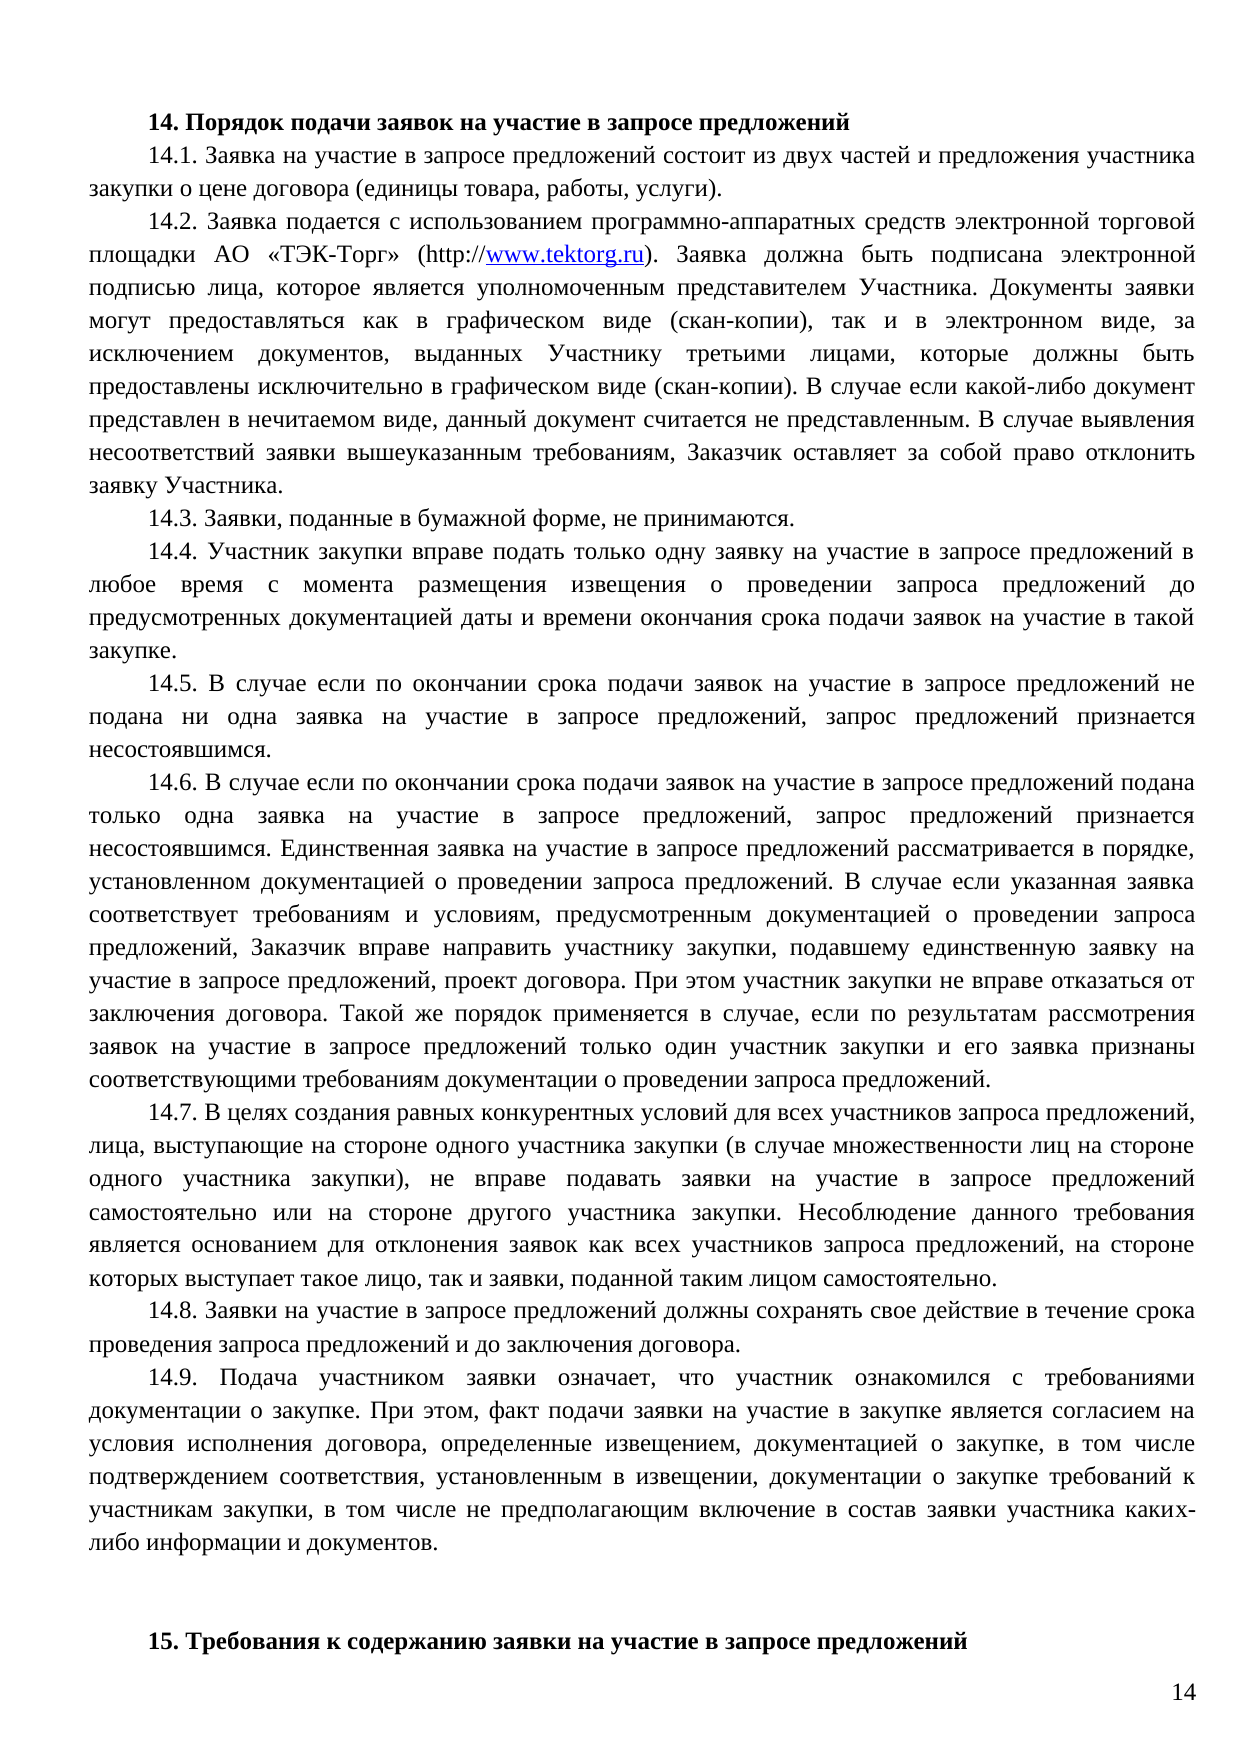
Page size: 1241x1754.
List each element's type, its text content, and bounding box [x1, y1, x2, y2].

text 14.3. Заявки, поданные в бумажной форме, не принимаются. [89, 503, 1196, 532]
text 14.1. Заявка на участие в запросе предложений состоит из двух частей и предложения участника закупки о цене договора (единицы товара, работы, услуги). [89, 140, 1196, 202]
text 14.6. В случае если по окончании срока подачи заявок на участие в запросе предложений подана только одна заявка на участие в запросе предложений, запрос предложений признается несостоявшимся. Единственная заявка на участие в запросе предложений рассматривается в порядке, установленном документацией о проведении запроса предложений. В случае если указанная заявка соответствует требованиям и условиям, предусмотренным документацией о проведении запроса предложений, Заказчик вправе направить участнику закупки, подавшему единственную заявку на участие в запросе предложений, проект договора. При этом участник закупки не вправе отказаться от заключения договора. Такой же порядок применяется в случае, если по результатам рассмотрения заявок на участие в запросе предложений только один участник закупки и его заявка признаны соответствующими требованиям документации о проведении запроса предложений. [89, 767, 1196, 1093]
text 14.4. Участник закупки вправе подать только одну заявку на участие в запросе предложений в любое время с момента размещения извещения о проведении запроса предложений до предусмотренных документацией даты и времени окончания срока подачи заявок на участие в такой закупке. [89, 536, 1196, 664]
text 14.9. Подача участником заявки означает, что участник ознакомился с требованиями документации о закупке. При этом, факт подачи заявки на участие в закупке является согласием на условия исполнения договора, определенные извещением, документацией о закупке, в том числе подтверждением соответствия, установленным в извещении, документации о закупке требований к участникам закупки, в том числе не предполагающим включение в состав заявки участника каких-либо информации и документов. [89, 1362, 1196, 1556]
text 14.8. Заявки на участие в запросе предложений должны сохранять свое действие в течение срока проведения запроса предложений и до заключения договора. [89, 1296, 1196, 1357]
text 14. Порядок подачи заявок на участие в запросе предложений [89, 107, 1196, 136]
text 14.2. Заявка подается с использованием программно-аппаратных средств электронной торговой площадки АО «ТЭК-Торг» (http://www.tektorg.ru). Заявка должна быть подписана электронной подписью лица, которое является уполномоченным представителем Участника. Документы заявки могут предоставляться как в графическом виде (скан-копии), так и в электронном виде, за исключением документов, выданных Участнику третьими лицами, которые должны быть предоставлены исключительно в графическом виде (скан-копии). В случае если какой-либо документ представлен в нечитаемом виде, данный документ считается не представленным. В случае выявления несоответствий заявки вышеуказанным требованиям, Заказчик оставляет за собой право отклонить заявку Участника. [89, 206, 1196, 499]
text 14.7. В целях создания равных конкурентных условий для всех участников запроса предложений, лица, выступающие на стороне одного участника закупки (в случае множественности лиц на стороне одного участника закупки), не вправе подавать заявки на участие в запросе предложений самостоятельно или на стороне другого участника закупки. Несоблюдение данного требования является основанием для отклонения заявок как всех участников запроса предложений, на стороне которых выступает такое лицо, так и заявки, поданной таким лицом самостоятельно. [89, 1097, 1196, 1291]
text 15. Требования к содержанию заявки на участие в запросе предложений [89, 1626, 1196, 1654]
text 14.5. В случае если по окончании срока подачи заявок на участие в запросе предложений не подана ни одна заявка на участие в запросе предложений, запрос предложений признается несостоявшимся. [89, 668, 1196, 763]
